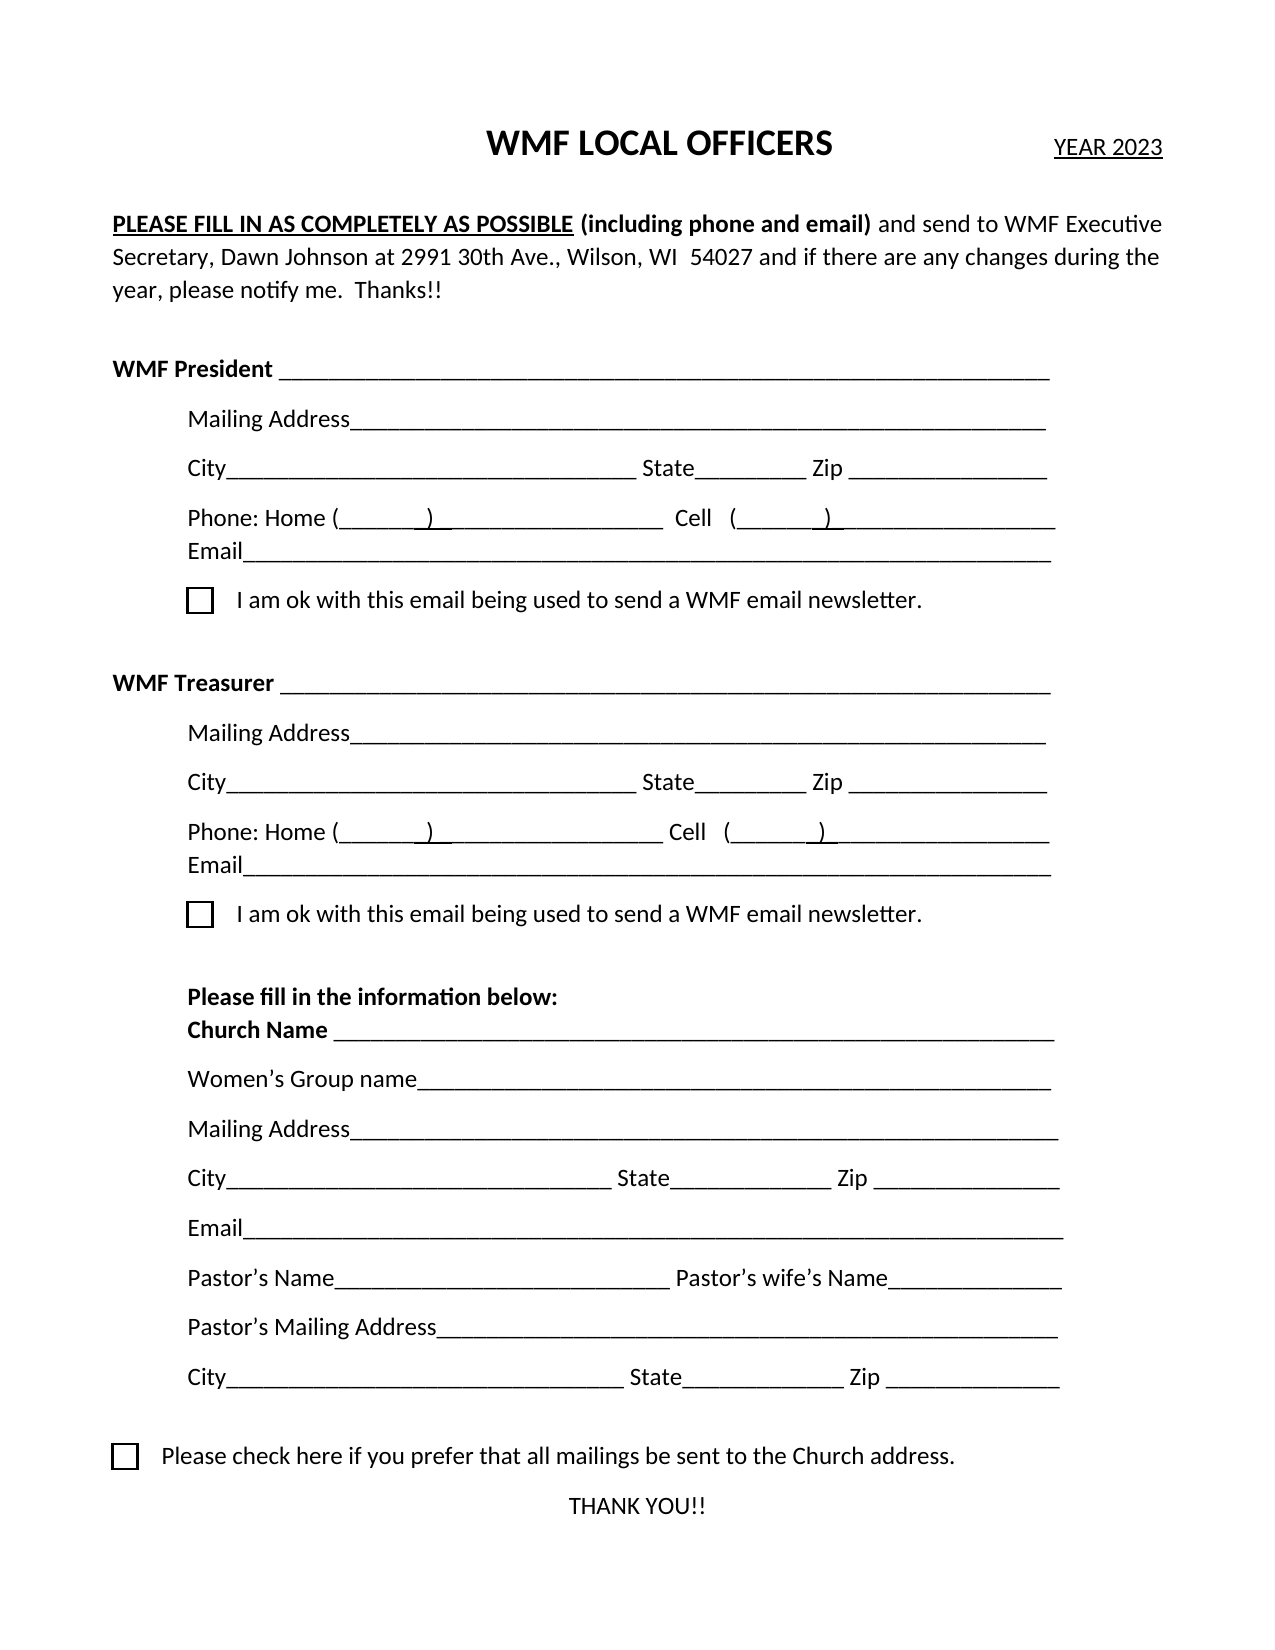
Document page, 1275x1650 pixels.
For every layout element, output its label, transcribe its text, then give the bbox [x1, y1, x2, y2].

text I am ok with this email being used to send a WMF email newsletter. [197, 898, 1162, 929]
text I am ok with this email being used to send a WMF email newsletter. [197, 584, 1162, 615]
text Phone: Home (_______) __________________ Cell (_______)__________________ Email_________________________________________________________________ [187, 502, 1162, 566]
text WMF LOCAL OFFICERS YEAR 2023 [112, 119, 1162, 165]
text WMF Treasurer ______________________________________________________________ [112, 634, 1162, 698]
text Please check here if you prefer that all mailings be sent to the Church address. [122, 1440, 1162, 1471]
text Pastor’s Mailing Address__________________________________________________ [187, 1311, 1162, 1342]
text Mailing Address_________________________________________________________ [187, 1113, 1162, 1143]
text Pastor’s Name___________________________ Pastor’s wife’s Name______________ [187, 1262, 1162, 1292]
text PLEASE FILL IN AS COMPLETELY AS POSSIBLE (including phone and email) and send to WMF Executive Secretary, Dawn Johnson at 2991 30th Ave., Wilson, WI 54027 and if there are any changes during the year, please notify me. Thanks!! [112, 185, 1162, 334]
text Please fill in the information below: Church Name __________________________________________________________ [187, 948, 1162, 1044]
text City_________________________________ State_________ Zip ________________ [187, 452, 1162, 483]
text City_______________________________ State_____________ Zip _______________ [187, 1162, 1162, 1193]
text Mailing Address________________________________________________________ [187, 403, 1162, 433]
text Phone: Home (_______) __________________ Cell (_______)__________________ Email_________________________________________________________________ [187, 816, 1162, 879]
text WMF President ______________________________________________________________ [112, 353, 1162, 384]
text Women’s Group name___________________________________________________ [187, 1063, 1162, 1094]
text City_________________________________ State_________ Zip ________________ [187, 766, 1162, 797]
text THANK YOU!! [112, 1490, 1162, 1521]
text City________________________________ State_____________ Zip ______________ [187, 1361, 1162, 1422]
text Email__________________________________________________________________ [187, 1212, 1162, 1243]
text Mailing Address________________________________________________________ [187, 717, 1162, 747]
